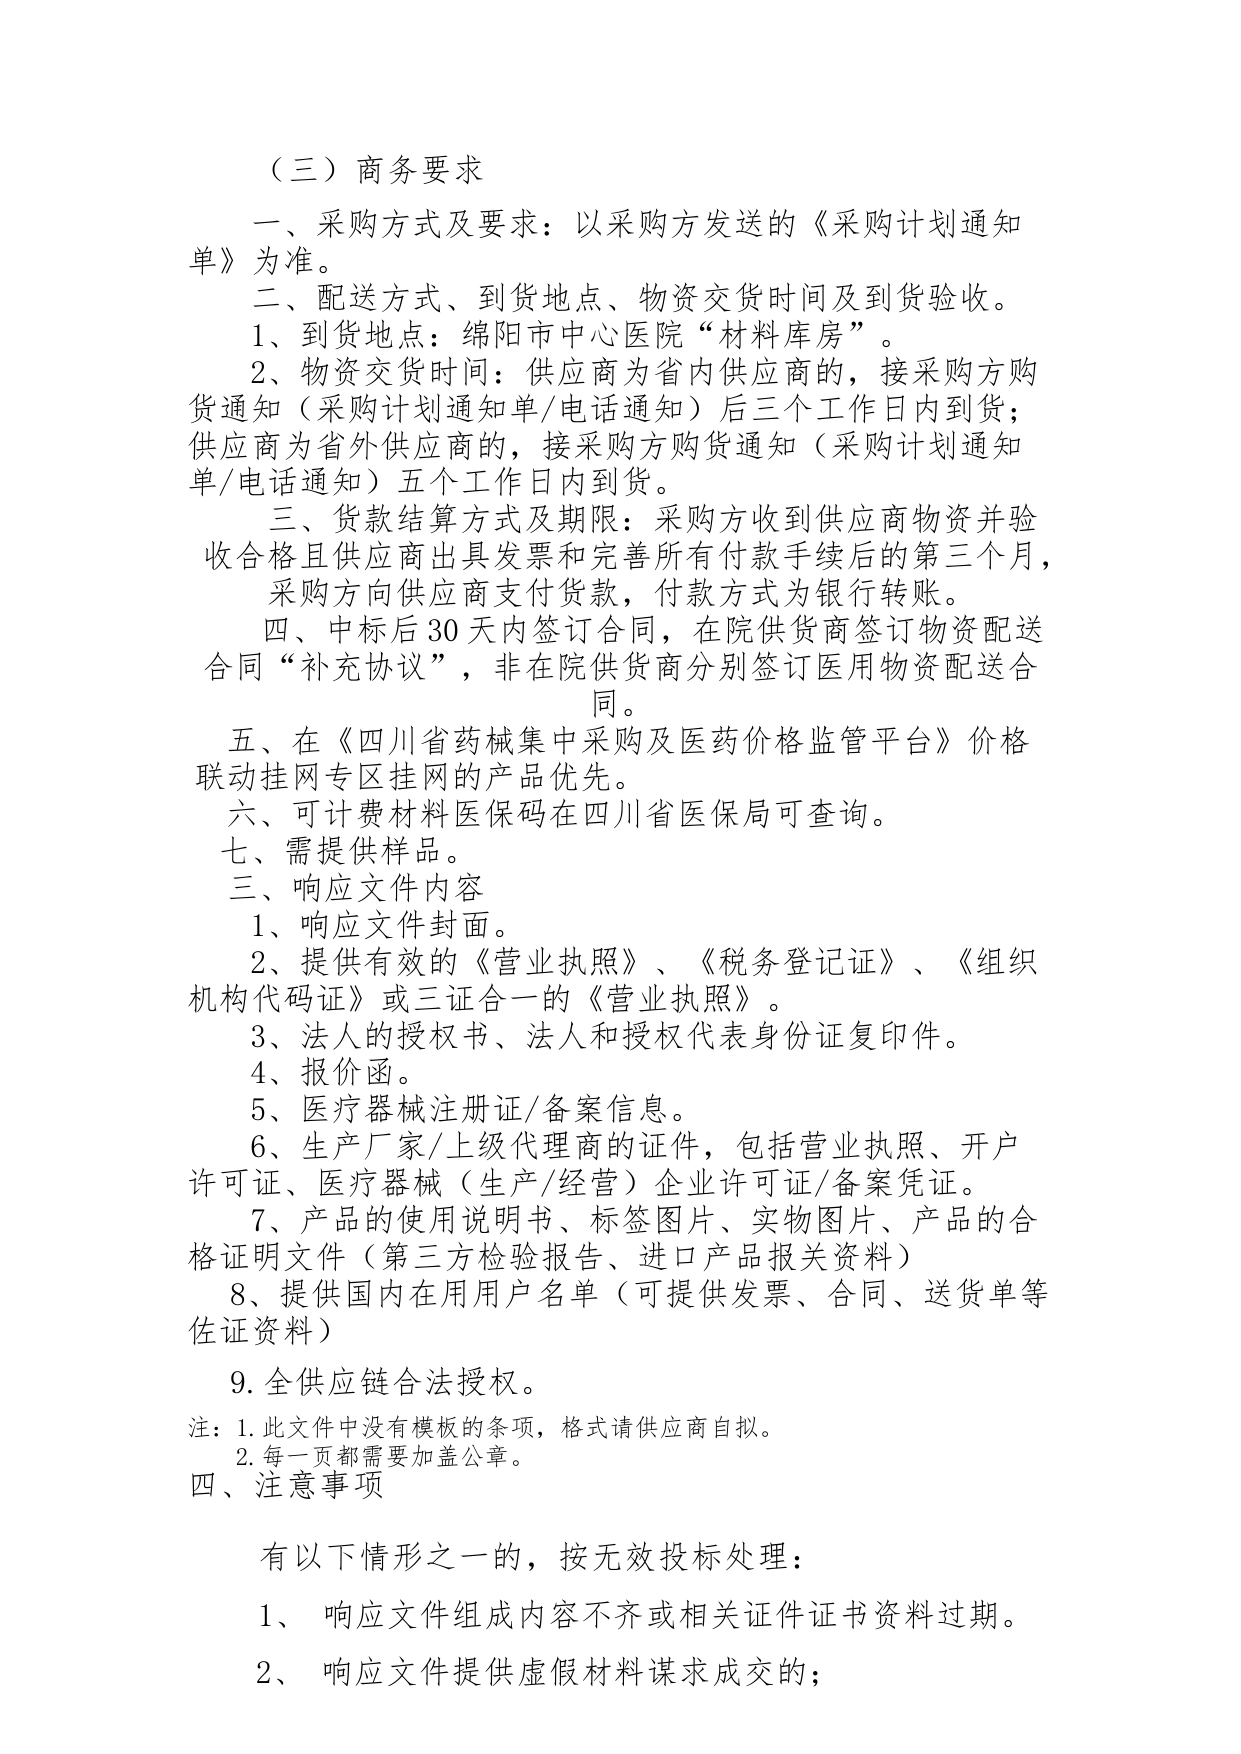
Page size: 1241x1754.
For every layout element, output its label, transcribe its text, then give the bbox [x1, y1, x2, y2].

text 注：1.此文件中没有模板的条项，格式请供应商自拟。 [186, 1412, 1054, 1440]
text 3、法人的授权书、法人和授权代表身份证复印件。 [186, 1015, 1054, 1052]
list 2、物资交货时间：供应商为省内供应商的，接采购方购货通知（采购计划通知单/电话通知）后三个工作日内到货；供应商为省外供应商的，接采购方购货通知（采购计划通知单/电话通知）五个工作日内到货。 [186, 351, 1054, 498]
text 三、货款结算方式及期限：采购方收到供应商物资并验收合格且供应商出具发票和完善所有付款手续后的第三个月，采购方向供应商支付货款，付款方式为银行转账。 [186, 498, 1054, 609]
text 四、注意事项 [186, 1469, 1054, 1503]
text 6、生产厂家/上级代理商的证件，包括营业执照、开户许可证、医疗器械（生产/经营）企业许可证/备案凭证。 [186, 1125, 1054, 1199]
text （三）商务要求 [186, 149, 1053, 186]
text 5、医疗器械注册证/备案信息。 [186, 1088, 1054, 1125]
text 8、提供国内在用用户名单（可提供发票、合同、送货单等佐证资料） [186, 1273, 1054, 1347]
text 2、 响应文件提供虚假材料谋求成交的； [256, 1656, 1054, 1691]
text 四、中标后30天内签订合同，在院供货商签订物资配送合同“补充协议”，非在院供货商分别签订医用物资配送合同。 [186, 609, 1054, 720]
text 4、报价函。 [186, 1052, 1054, 1088]
text 七、需提供样品。 [186, 830, 1054, 867]
text 三、响应文件内容 [193, 867, 1054, 904]
text 一、采购方式及要求：以采购方发送的《采购计划通知单》为准。 [186, 203, 1054, 277]
text 2.每一页都需要加盖公章。 [186, 1440, 1054, 1469]
text 1、响应文件封面。 [186, 904, 1054, 941]
text 1、 响应文件组成内容不齐或相关证件证书资料过期。 [258, 1598, 1054, 1633]
text 有以下情形之一的，按无效投标处理： [190, 1541, 1054, 1575]
text 五、在《四川省药械集中采购及医药价格监管平台》价格联动挂网专区挂网的产品优先。 [193, 720, 1054, 793]
list 1、到货地点：绵阳市中心医院“材料库房”。 [186, 314, 1054, 351]
text 六、可计费材料医保码在四川省医保局可查询。 [193, 793, 1054, 830]
text 7、产品的使用说明书、标签图片、实物图片、产品的合格证明文件（第三方检验报告、进口产品报关资料） [186, 1199, 1054, 1273]
text 二、配送方式、到货地点、物资交货时间及到货验收。 [186, 277, 1054, 314]
text 2、提供有效的《营业执照》、《税务登记证》、《组织机构代码证》或三证合一的《营业执照》。 [186, 941, 1054, 1015]
text 9.全供应链合法授权。 [186, 1361, 1054, 1398]
